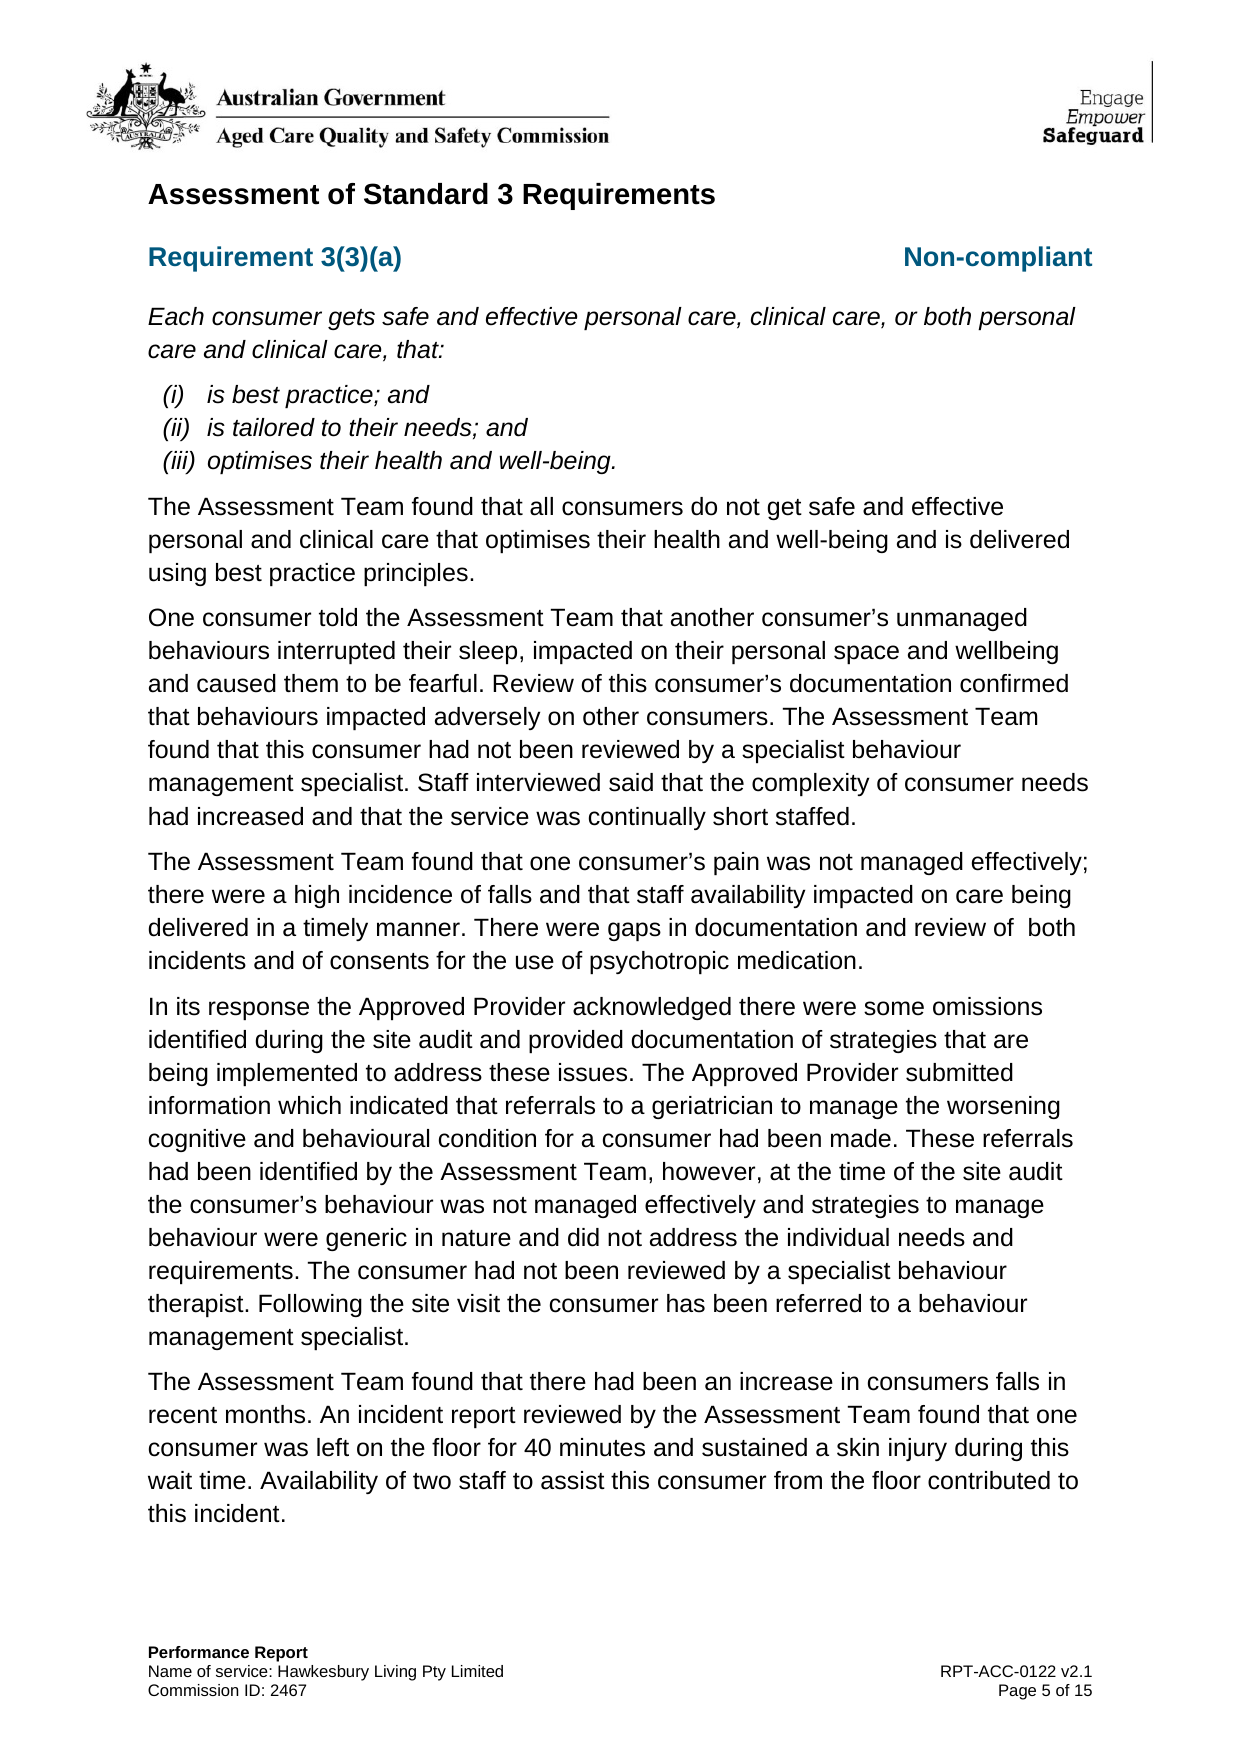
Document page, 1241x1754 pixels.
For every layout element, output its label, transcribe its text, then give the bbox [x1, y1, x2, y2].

text The Assessment Team found that all consumers do not get safe and effective personal and clinical care that optimises their health and well-being and is delivered using best practice principles. [148, 492, 1092, 587]
text One consumer told the Assessment Team that another consumer’s unmanaged behaviours interrupted their sleep, impacted on their personal space and wellbeing and caused them to be fearful. Review of this consumer’s documentation confirmed that behaviours impacted adversely on other consumers. The Assessment Team found that this consumer had not been reviewed by a specialist behaviour management specialist. Staff interviewed said that the complexity of consumer needs had increased and that the service was continually short staffed. [148, 603, 1092, 830]
text The Assessment Team found that there had been an increase in consumers falls in recent months. An incident report reviewed by the Assessment Team found that one consumer was left on the floor for 40 minutes and sustained a skin injury during this wait time. Availability of two staff to assist this consumer from the floor contributed to this incident. [148, 1367, 1092, 1528]
list is tailored to their needs; and [162, 413, 1092, 442]
subtitle Assessment of Standard 3 Requirements [148, 177, 1092, 211]
picture [0, 1, 1241, 171]
text Each consumer gets safe and effective personal care, clinical care, or both personal care and clinical care, that: [148, 302, 1092, 363]
text The Assessment Team found that one consumer’s pain was not managed effectively; there were a high incidence of falls and that staff availability impacted on care being delivered in a timely manner. There were gaps in documentation and review of both incidents and of consents for the use of psychotropic medication. [148, 847, 1092, 975]
subtitle Requirement 3(3)(a) Non-compliant [148, 241, 1092, 272]
list optimises their health and well-being. [162, 446, 1092, 475]
list is best practice; and [162, 380, 1092, 409]
text In its response the Approved Provider acknowledged there were some omissions identified during the site audit and provided documentation of strategies that are being implemented to address these issues. The Approved Provider submitted information which indicated that referrals to a geriatrician to manage the worsening cognitive and behavioural condition for a consumer had been made. These referrals had been identified by the Assessment Team, however, at the time of the site audit the consumer’s behaviour was not managed effectively and strategies to manage behaviour were generic in nature and did not address the individual needs and requirements. The consumer had not been reviewed by a specialist behaviour therapist. Following the site visit the consumer has been referred to a behaviour management specialist. [148, 992, 1092, 1351]
